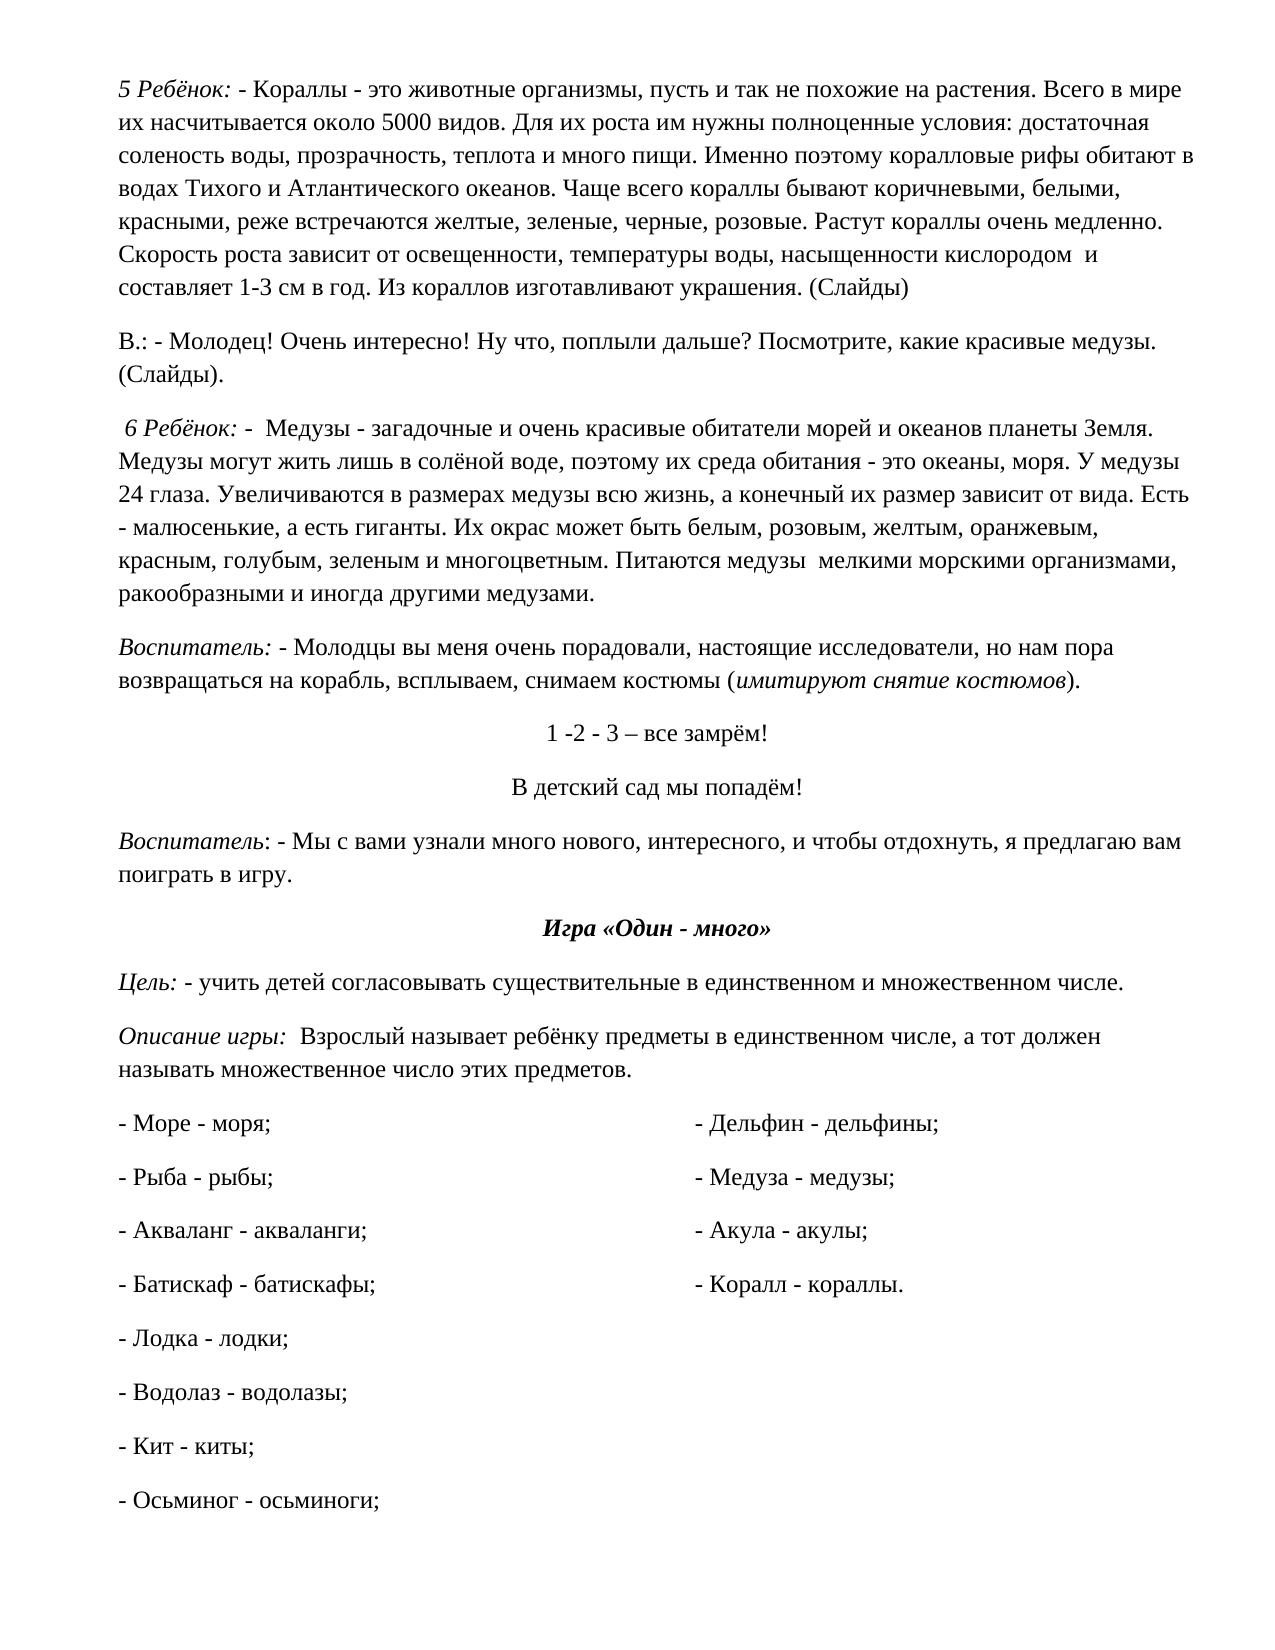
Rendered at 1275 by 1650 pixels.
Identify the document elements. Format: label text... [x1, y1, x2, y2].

text В.: - Молодец! Очень интересно! Ну что, поплыли дальше? Посмотрите, какие красивые медузы. (Слайды). [118, 326, 1196, 388]
text - Акула - акулы; [694, 1215, 1196, 1244]
text - Водолаз - водолазы; [118, 1377, 619, 1406]
text - Лодка - лодки; [118, 1323, 619, 1352]
text - Кит - киты; [118, 1431, 619, 1459]
text - Рыба - рыбы; [118, 1162, 619, 1190]
text - Море - моря; [118, 1108, 619, 1136]
text В детский сад мы попадём! [118, 772, 1196, 801]
text Описание игры: Взрослый называет ребёнку предметы в единственном числе, а тот должен называть множественное число этих предметов. [118, 1021, 1196, 1083]
text - Медуза - медузы; [694, 1162, 1196, 1190]
text Цель: - учить детей согласовывать существительные в единственном и множественном числе. [118, 967, 1196, 996]
text Игра «Один - много» [118, 913, 1196, 942]
text 1 -2 - 3 – все замрём! [118, 718, 1196, 747]
text Воспитатель: - Мы с вами узнали много нового, интересного, и чтобы отдохнуть, я предлагаю вам поиграть в игру. [118, 826, 1196, 888]
text - Коралл - кораллы. [694, 1269, 1196, 1298]
text 5 Ребёнок: - Кораллы - это животные организмы, пусть и так не похожие на растения. Всего в мире их насчитывается около 5000 видов. Для их роста им нужны полноценные условия: достаточная соленость воды, прозрачность, теплота и много пищи. Именно поэтому коралловые рифы обитают в водах Тихого и Атлантического океанов. Чаще всего кораллы бывают коричневыми, белыми, красными, реже встречаются желтые, зеленые, черные, розовые. Растут кораллы очень медленно. Скорость роста зависит от освещенности, температуры воды, насыщенности кислородом и составляет 1-3 см в год. Из кораллов изготавливают украшения. (Слайды) [118, 74, 1196, 301]
text 6 Ребёнок: - Медузы - загадочные и очень красивые обитатели морей и океанов планеты Земля. Медузы могут жить лишь в солёной воде, поэтому их среда обитания - это океаны, моря. У медузы 24 глаза. Увеличиваются в размерах медузы всю жизнь, а конечный их размер зависит от вида. Есть - малюсенькие, а есть гиганты. Их окрас может быть белым, розовым, желтым, оранжевым, красным, голубым, зеленым и многоцветным. Питаются медузы мелкими морскими организмами, ракообразными и иногда другими медузами. [118, 413, 1196, 607]
text - Дельфин - дельфины; [694, 1108, 1196, 1136]
text - Осьминог - осьминоги; [118, 1485, 619, 1513]
text - Батискаф - батискафы; [118, 1269, 619, 1298]
text Воспитатель: - Молодцы вы меня очень порадовали, настоящие исследователи, но нам пора возвращаться на корабль, всплываем, снимаем костюмы (имитируют снятие костюмов). [118, 632, 1196, 693]
text - Акваланг - акваланги; [118, 1215, 619, 1244]
